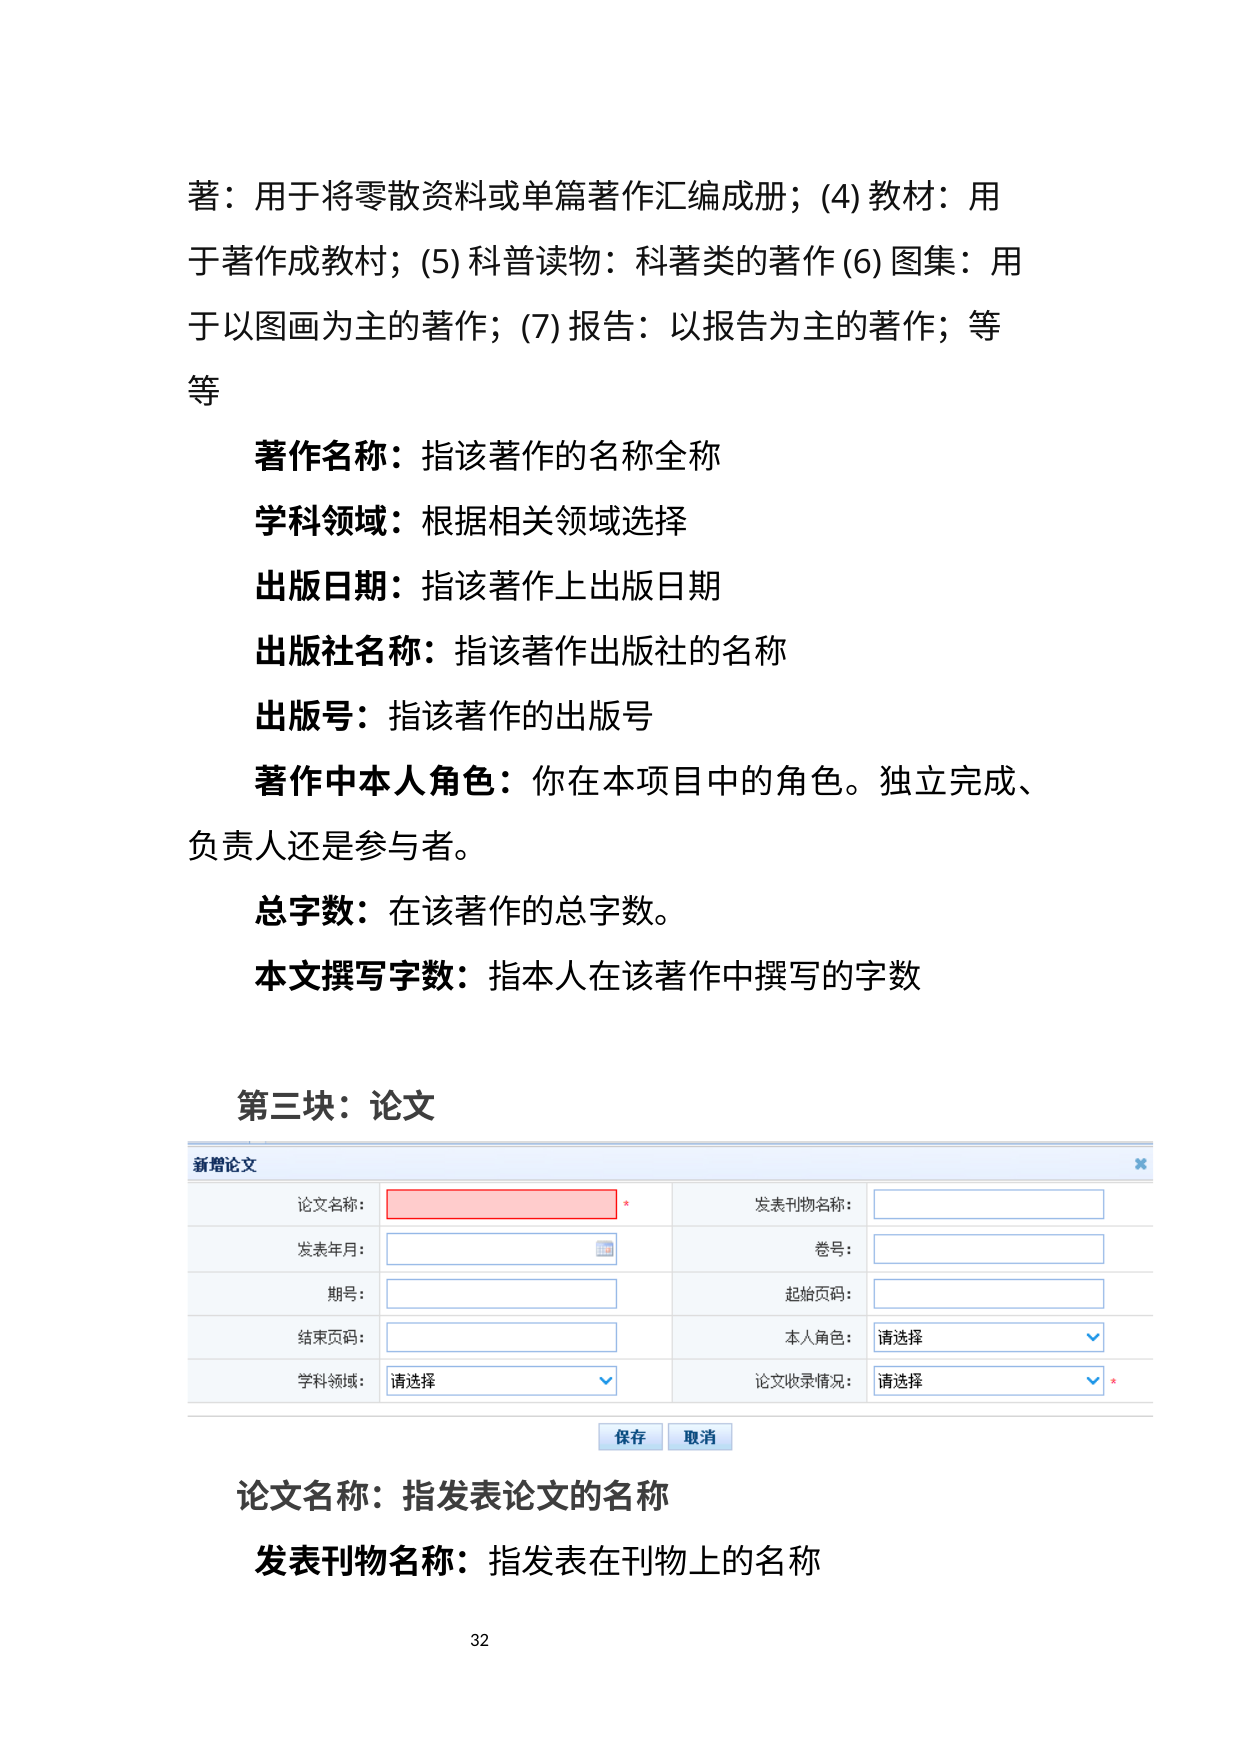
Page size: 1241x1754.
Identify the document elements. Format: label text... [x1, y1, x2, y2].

text 出版号：指该著作的出版号 [187, 682, 1053, 747]
text 出版日期：指该著作上出版日期 [187, 552, 1053, 617]
text 第三块：论文 [187, 1072, 1029, 1137]
text 论文名称：指发表论文的名称 [187, 1462, 1029, 1527]
text 本文撰写字数：指本人在该著作中撰写的字数 [187, 942, 1053, 1007]
text 出版社名称：指该著作出版社的名称 [187, 617, 1053, 682]
text 学科领域：根据相关领域选择 [187, 487, 1053, 552]
text 著作中本人角色：你在本项目中的角色。独立完成、负责人还是参与者。 [187, 747, 1053, 877]
text 著作名称：指该著作的名称全称 [187, 422, 1053, 487]
text 发表刊物名称：指发表在刊物上的名称 [187, 1527, 1053, 1592]
picture [187, 1141, 1154, 1458]
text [187, 162, 1029, 422]
text 总字数：在该著作的总字数。 [187, 877, 1053, 942]
